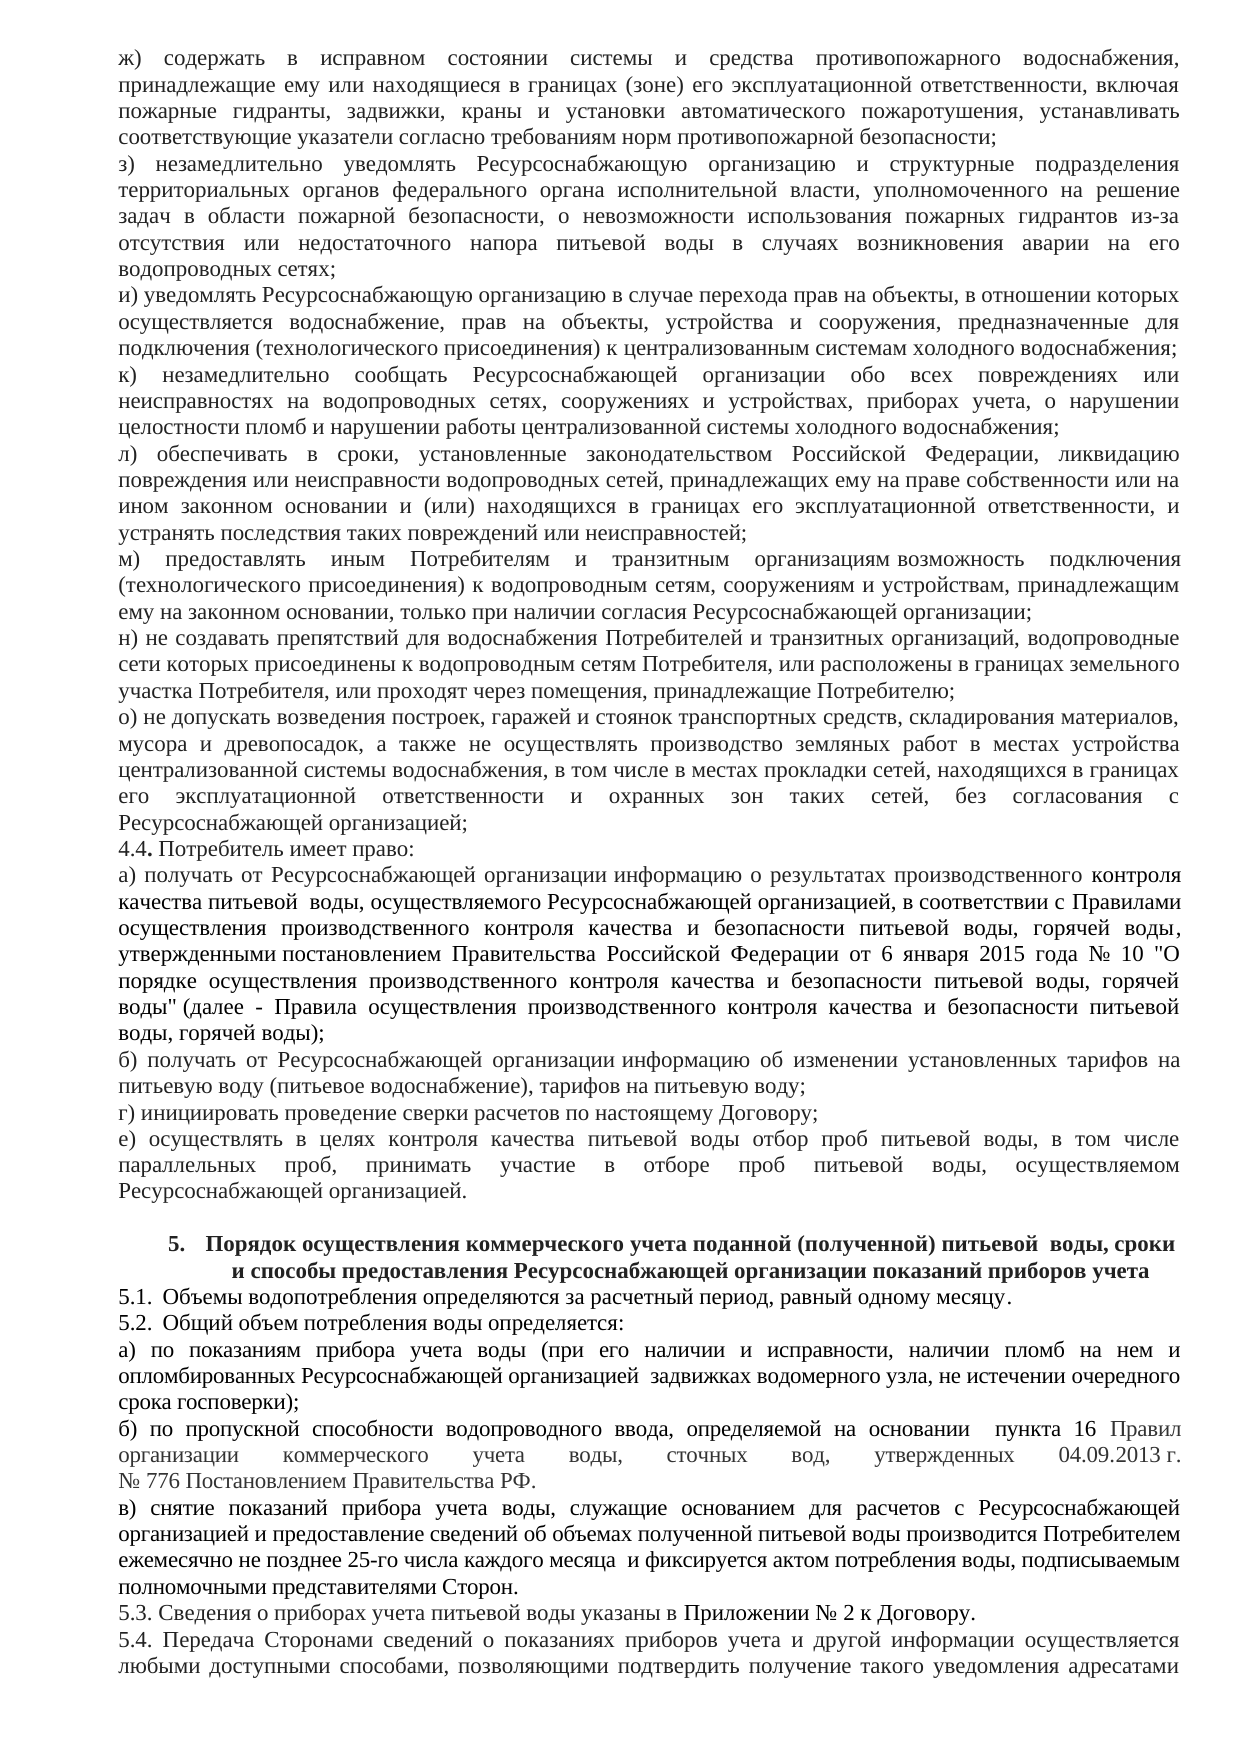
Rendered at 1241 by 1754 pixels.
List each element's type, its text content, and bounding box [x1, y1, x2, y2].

text е) осуществлять в целях контроля качества питьевой воды отбор проб питьевой воды, в том числе параллельных проб, принимать участие в отборе проб питьевой воды, осуществляемом Ресурсоснабжающей организацией. [118, 1125, 1181, 1204]
text б) получать от Ресурсоснабжающей организации информацию об изменении установленных тарифов на питьевую воду (питьевое водоснабжение), тарифов на питьевую воду; [118, 1046, 1181, 1098]
text м) предоставлять иным Потребителям и транзитным организациям возможность подключения (технологического присоединения) к водопроводным сетям, сооружениям и устройствам, принадлежащим ему на законном основании, только при наличии согласия Ресурсоснабжающей организации; [118, 545, 1181, 624]
list а) по показаниям прибора учета воды (при его наличии и исправности, наличии пломб на нем и опломбированных Ресурсоснабжающей организацией задвижках водомерного узла, не истечении очередного срока госповерки); [118, 1336, 1181, 1415]
list б) по пропускной способности водопроводного ввода, определяемой на основании пункта 16 Правил организации коммерческого учета воды, сточных вод, утвержденных 04.09.2013 г. № 776 Постановлением Правительства РФ. [118, 1467, 1181, 1494]
list в) снятие показаний прибора учета воды, служащие основанием для расчетов с Ресурсоснабжающей организацией и предоставление сведений об объемах полученной питьевой воды производится Потребителем ежемесячно не позднее 25-го числа каждого месяца и фиксируется актом потребления воды, подписываемым полномочными представителями Сторон. [118, 1494, 1181, 1599]
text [118, 1626, 1181, 1678]
text к) незамедлительно сообщать Ресурсоснабжающей организации обо всех повреждениях или неисправностях на водопроводных сетях, сооружениях и устройствах, приборах учета, о нарушении целостности пломб и нарушении работы централизованной системы холодного водоснабжения; [118, 361, 1181, 440]
text 5.3. Сведения о приборах учета питьевой воды указаны в Приложении № 2 к Договору. [118, 1599, 1181, 1626]
list Общий объем потребления воды определяется: [118, 1309, 1181, 1336]
list Объемы водопотребления определяются за расчетный период, равный одному месяцу. [118, 1283, 1181, 1309]
text л) обеспечивать в сроки, установленные законодательством Российской Федерации, ликвидацию повреждения или неисправности водопроводных сетей, принадлежащих ему на праве собственности или на ином законном основании и (или) находящихся в границах его эксплуатационной ответственности, и устранять последствия таких повреждений или неисправностей; [118, 440, 1181, 545]
list б) по пропускной способности водопроводного ввода, определяемой на основании пункта 16 Правил организации коммерческого учета воды, сточных вод, утвержденных 04.09.2013 г. № 776 Постановлением Правительства РФ. [118, 1415, 1110, 1441]
text з) незамедлительно уведомлять Ресурсоснабжающую организацию и структурные подразделения территориальных органов федерального органа исполнительной власти, уполномоченного на решение задач в области пожарной безопасности, о невозможности использования пожарных гидрантов из-за отсутствия или недостаточного напора питьевой воды в случаях возникновения аварии на его водопроводных сетях; [118, 150, 1181, 282]
text о) не допускать возведения построек, гаражей и стоянок транспортных средств, складирования материалов, мусора и древопосадок, а также не осуществлять производство земляных работ в местах устройства централизованной системы водоснабжения, в том числе в местах прокладки сетей, находящихся в границах его эксплуатационной ответственности и охранных зон таких сетей, без согласования с Ресурсоснабжающей организацией; [118, 703, 1181, 835]
text н) не создавать препятствий для водоснабжения Потребителей и транзитных организаций, водопроводные сети которых присоединены к водопроводным сетям Потребителя, или расположены в границах земельного участка Потребителя, или проходят через помещения, принадлежащие Потребителю; [118, 624, 1181, 703]
list Порядок осуществления коммерческого учета поданной (полученной) питьевой воды, сроки и способы предоставления Ресурсоснабжающей организации показаний приборов учета [162, 1230, 1181, 1283]
text ж) содержать в исправном состоянии системы и средства противопожарного водоснабжения, принадлежащие ему или находящиеся в границах (зоне) его эксплуатационной ответственности, включая пожарные гидранты, задвижки, краны и установки автоматического пожаротушения, устанавливать соответствующие указатели согласно требованиям норм противопожарной безопасности; [118, 44, 1181, 150]
text и) уведомлять Ресурсоснабжающую организацию в случае перехода прав на объекты, в отношении которых осуществляется водоснабжение, прав на объекты, устройства и сооружения, предназначенные для подключения (технологического присоединения) к централизованным системам холодного водоснабжения; [118, 282, 1181, 361]
text а) получать от Ресурсоснабжающей организации информацию о результатах производственного контроля качества питьевой воды, осуществляемого Ресурсоснабжающей организацией, в соответствии с Правилами осуществления производственного контроля качества и безопасности питьевой воды, горячей воды, утвержденными постановлением Правительства Российской Федерации от 6 января 2015 года № 10 "О порядке осуществления производственного контроля качества и безопасности питьевой воды, горячей воды" (далее - Правила осуществления производственного контроля качества и безопасности питьевой воды, горячей воды); [118, 861, 1181, 1046]
text 4.4. Потребитель имеет право: [118, 835, 1181, 861]
text г) инициировать проведение сверки расчетов по настоящему Договору; [118, 1098, 1181, 1125]
